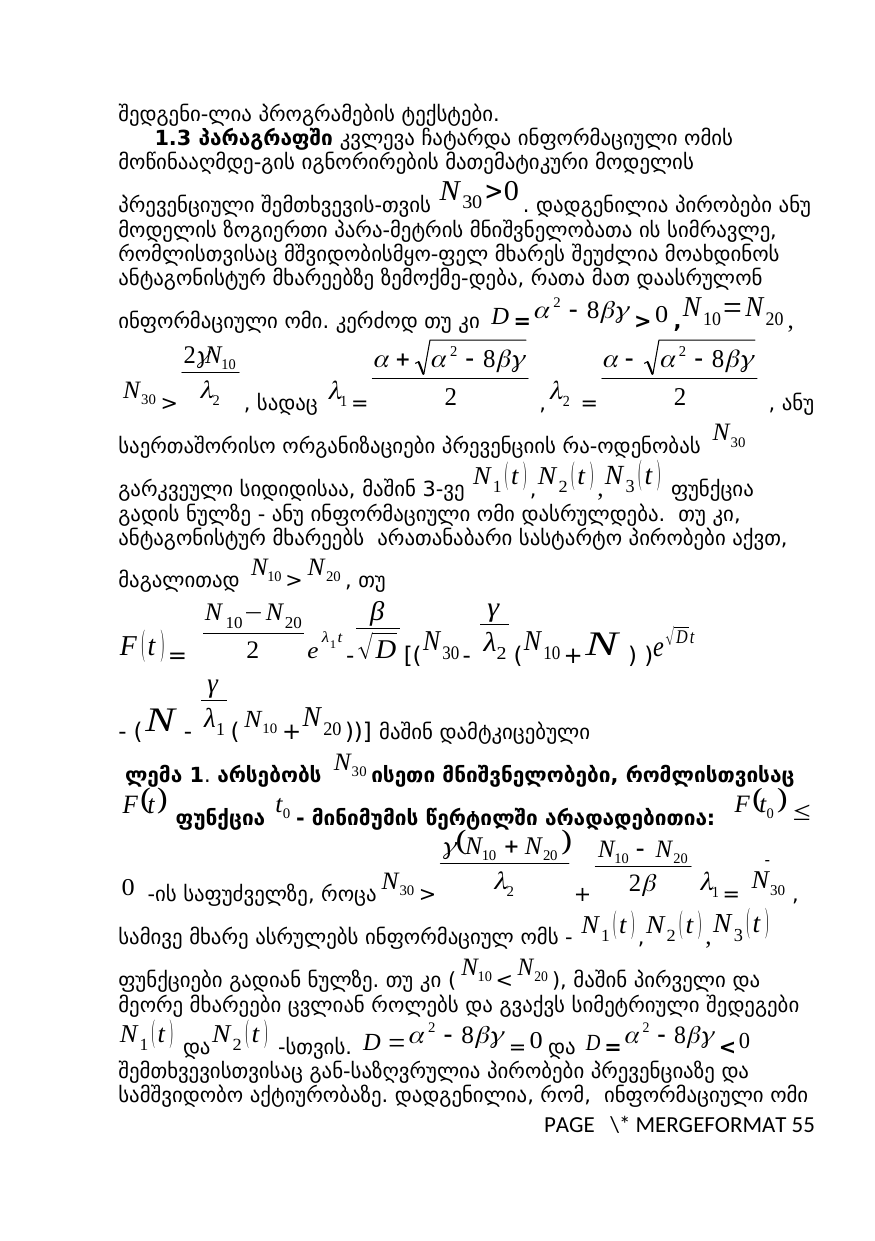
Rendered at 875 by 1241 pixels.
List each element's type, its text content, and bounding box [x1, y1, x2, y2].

text = -[(- (+) ) [118, 593, 815, 669]
text 1.3 პარაგრაფში კვლევა ჩატარდა ინფორმაციული ომის მოწინააღმდე-გის იგნორირების მათემატიკური მოდელის პრევენციული შემთხვევის-თვის . დადგენილია პირობები ანუ მოდელის ზოგიერთი პარა-მეტრის მნიშვნელობათა ის სიმრავლე, რომლისთვისაც მშვიდობისმყო-ფელ მხარეს შეუძლია მოახდინოს ანტაგონისტურ მხარეებზე ზემოქმე-დება, რათა მათ დაასრულონ ინფორმაციული ომი. კერძოდ თუ კი =>,,>, სადაც = , = , ანუ საერთაშორისო ორგანიზაციები პრევენციის რა-ოდენობას გარკვეული სიდიდისაა, მაშინ 3-ვე ,, ფუნქცია გადის ნულზე - ანუ ინფორმაციული ომი დასრულდება. თუ კი, ანტაგონისტურ მხარეებს არათანაბარი სასტარტო პირობები აქვთ, მაგალითად >, თუ [118, 126, 815, 593]
text - (- (+))] მაშინ დამტკიცებული [118, 669, 815, 745]
